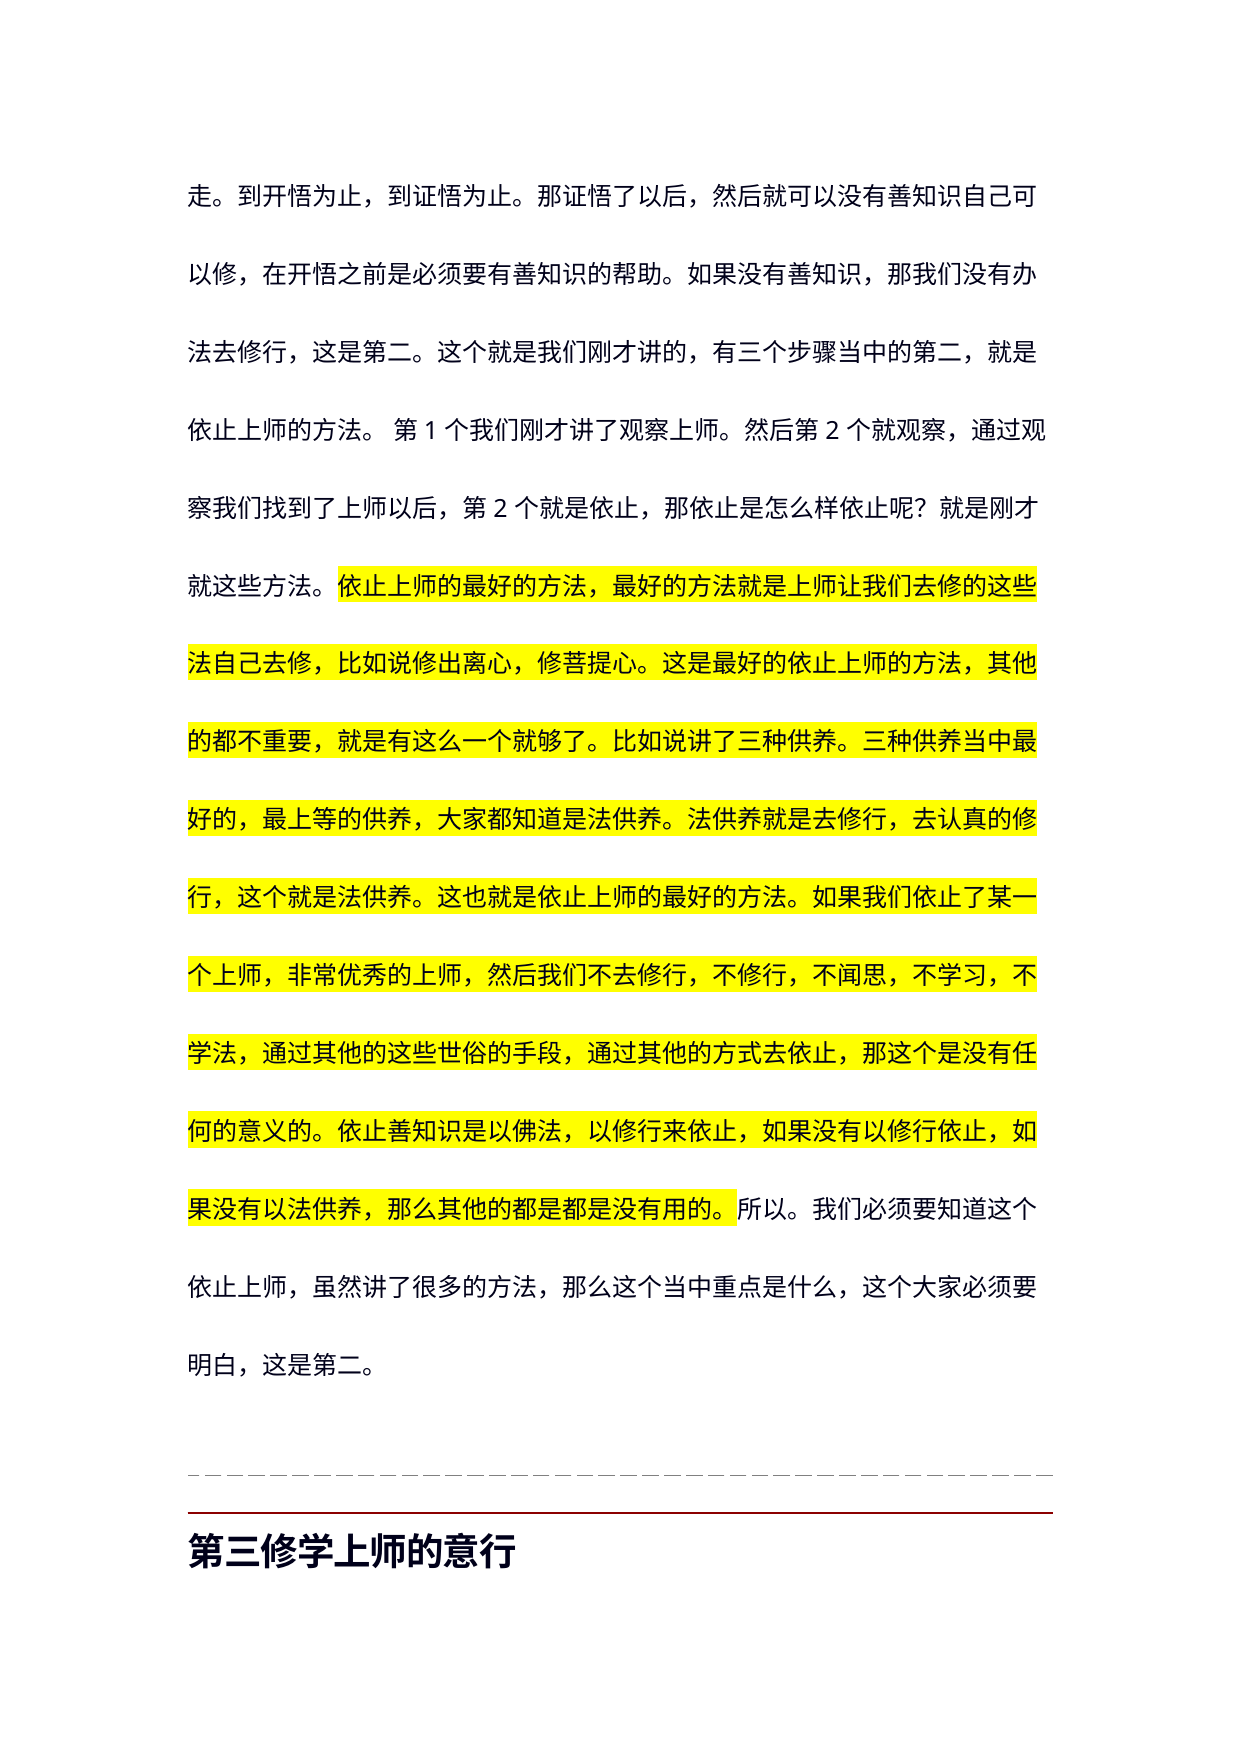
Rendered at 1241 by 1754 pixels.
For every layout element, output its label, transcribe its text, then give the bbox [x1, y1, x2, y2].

subtitle 第三修学上师的意行 [187, 1513, 1053, 1581]
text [187, 162, 1053, 1396]
